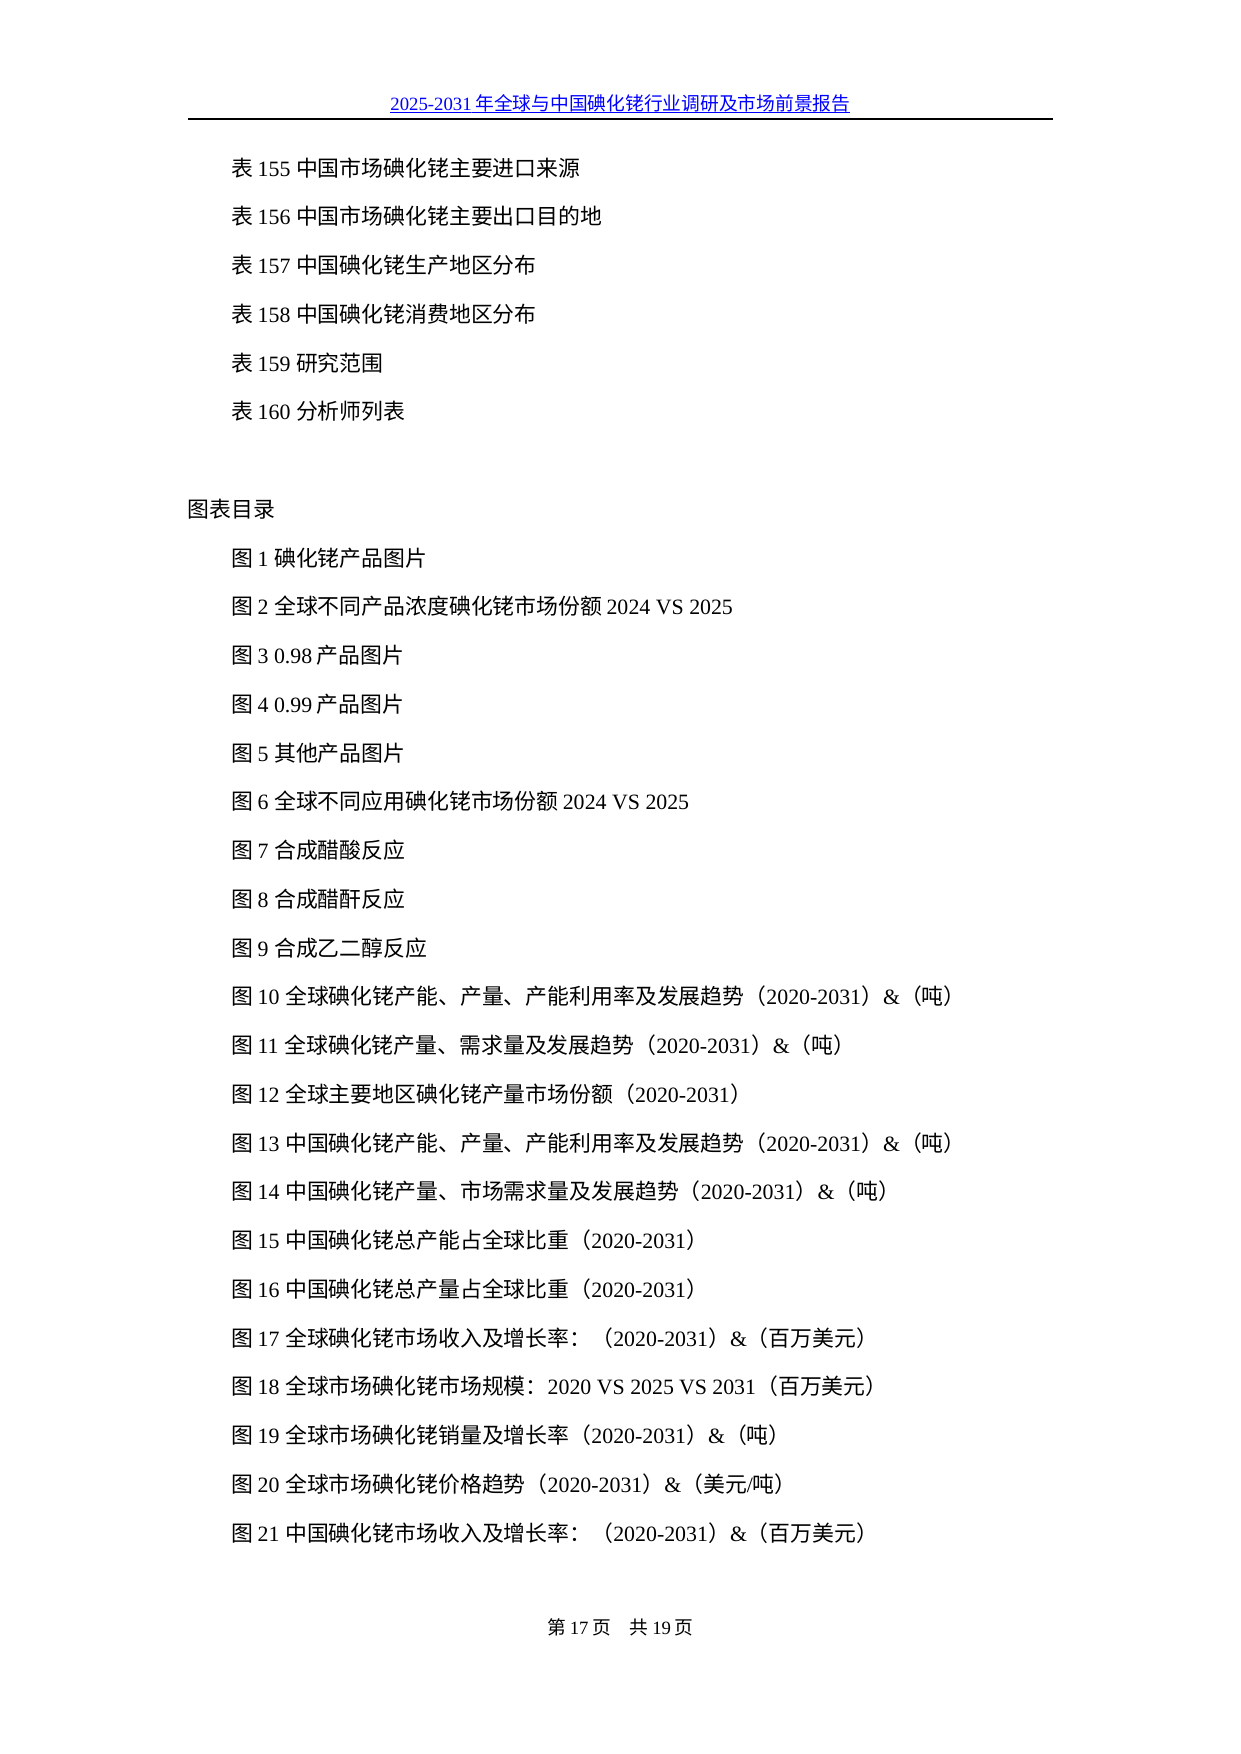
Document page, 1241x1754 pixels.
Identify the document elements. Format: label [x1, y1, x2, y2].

text [187, 150, 1053, 1548]
